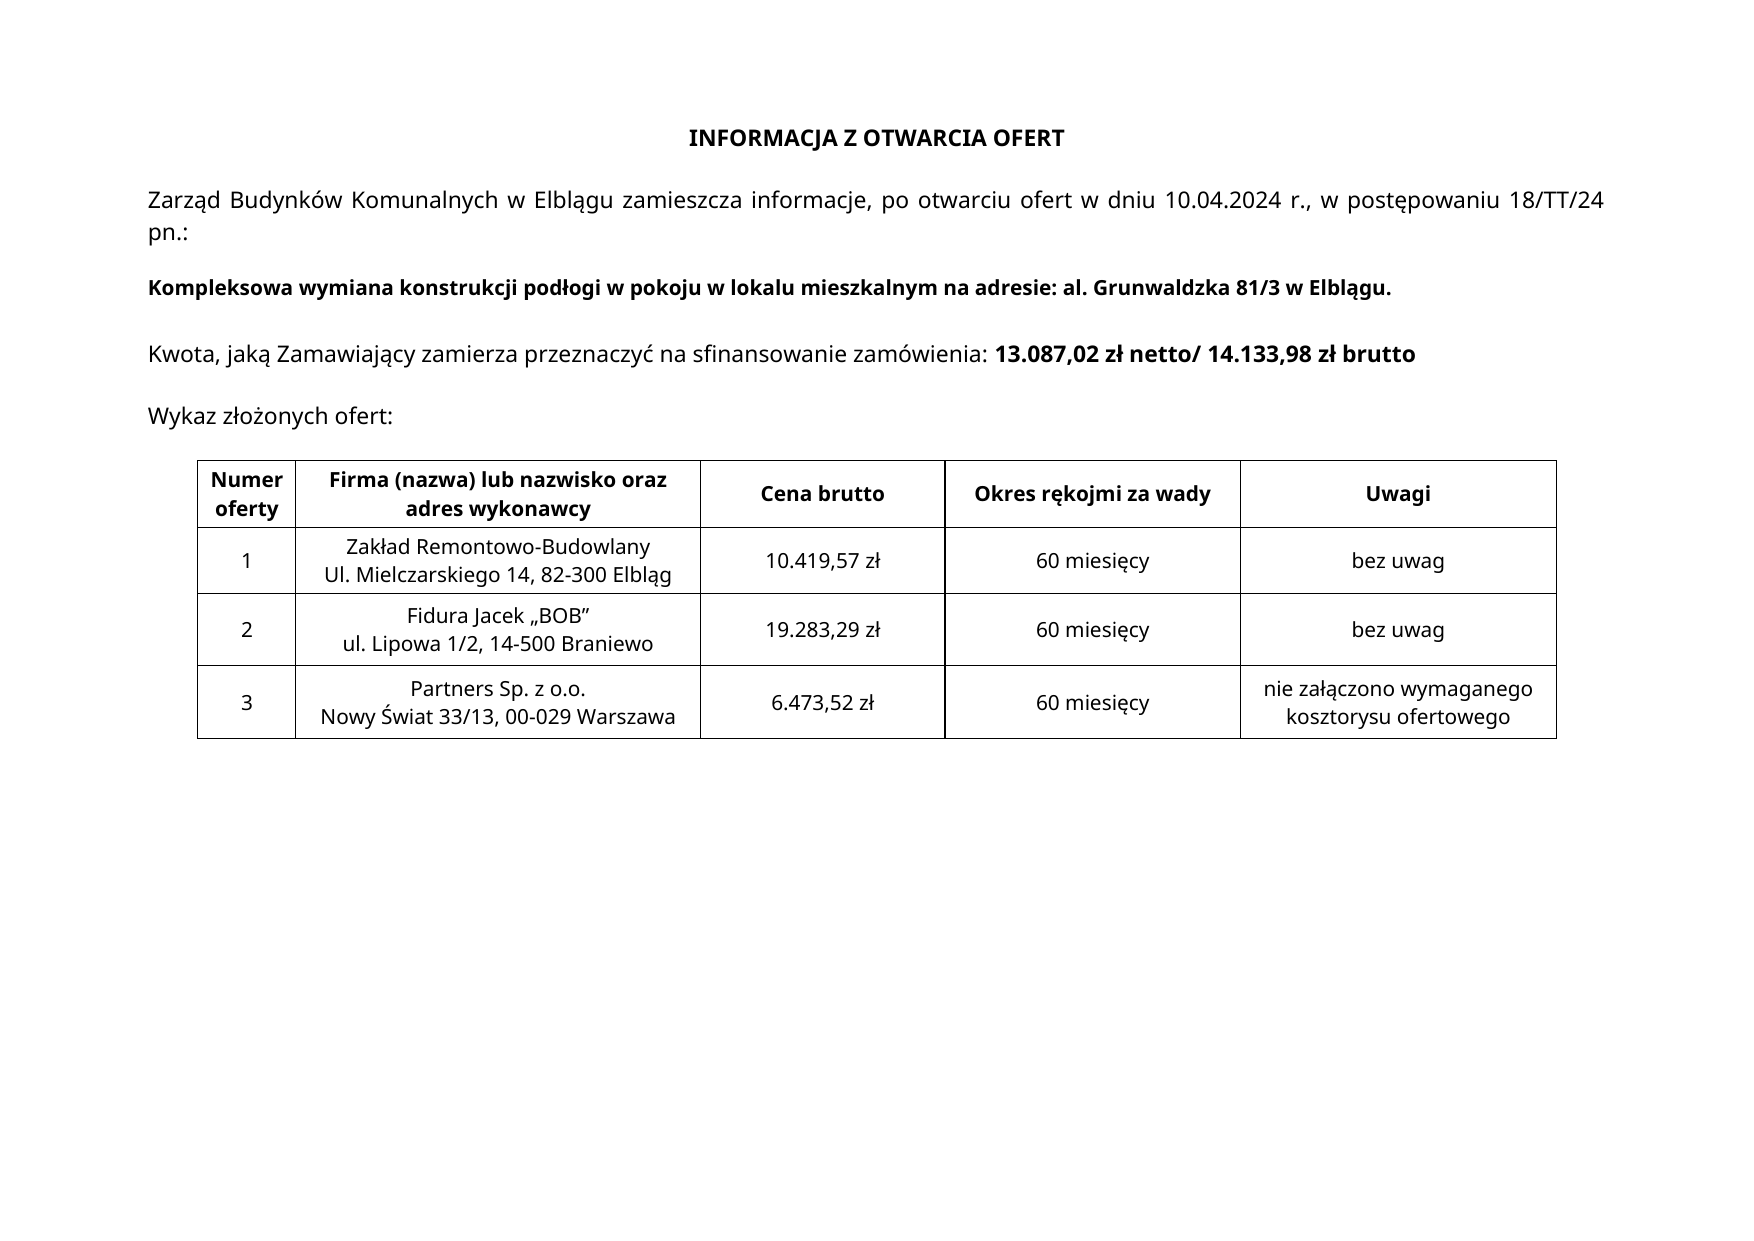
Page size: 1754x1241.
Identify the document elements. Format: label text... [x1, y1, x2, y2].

table_cell 1 [198, 528, 295, 593]
table_cell 6.473,52 zł [701, 666, 944, 738]
table_cell 60 miesięcy [946, 528, 1240, 593]
text Kwota, jaką Zamawiający zamierza przeznaczyć na sfinansowanie zamówienia: 13.087,02 zł netto/ 14.133,98 zł brutto [148, 338, 1606, 369]
table_header Firma (nazwa) lub nazwisko oraz adres wykonawcy [296, 461, 700, 527]
table_cell nie załączono wymaganego kosztorysu ofertowego [1241, 666, 1556, 738]
table_cell 10.419,57 zł [701, 528, 944, 593]
table_cell bez uwag [1241, 594, 1556, 665]
table_cell 60 miesięcy [946, 594, 1240, 665]
table_cell 3 [198, 666, 295, 738]
table_header Cena brutto [701, 461, 944, 527]
table_cell Partners Sp. z o.o. Nowy Świat 33/13, 00-029 Warszawa [296, 666, 700, 738]
text Kompleksowa wymiana konstrukcji podłogi w pokoju w lokalu mieszkalnym na adresie: al. Grunwaldzka 81/3 w Elblągu. [148, 273, 1606, 302]
table_header Numer oferty [198, 461, 295, 527]
table_cell 60 miesięcy [946, 666, 1240, 738]
table_cell Fidura Jacek „BOB” ul. Lipowa 1/2, 14-500 Braniewo [296, 594, 700, 665]
table_header Okres rękojmi za wady [946, 461, 1240, 527]
table_cell 2 [198, 594, 295, 665]
table_cell 19.283,29 zł [701, 594, 944, 665]
text Wykaz złożonych ofert: [148, 400, 1606, 431]
table_cell Zakład Remontowo-Budowlany Ul. Mielczarskiego 14, 82-300 Elbląg [296, 528, 700, 593]
subtitle Zarząd Budynków Komunalnych w Elblągu zamieszcza informacje, po otwarciu ofert w dniu 10.04.2024 r., w postępowaniu 18/TT/24 pn.: [148, 184, 1606, 247]
table_header Uwagi [1241, 461, 1556, 527]
text INFORMACJA Z OTWARCIA OFERT [148, 122, 1606, 153]
table_cell bez uwag [1241, 528, 1556, 593]
